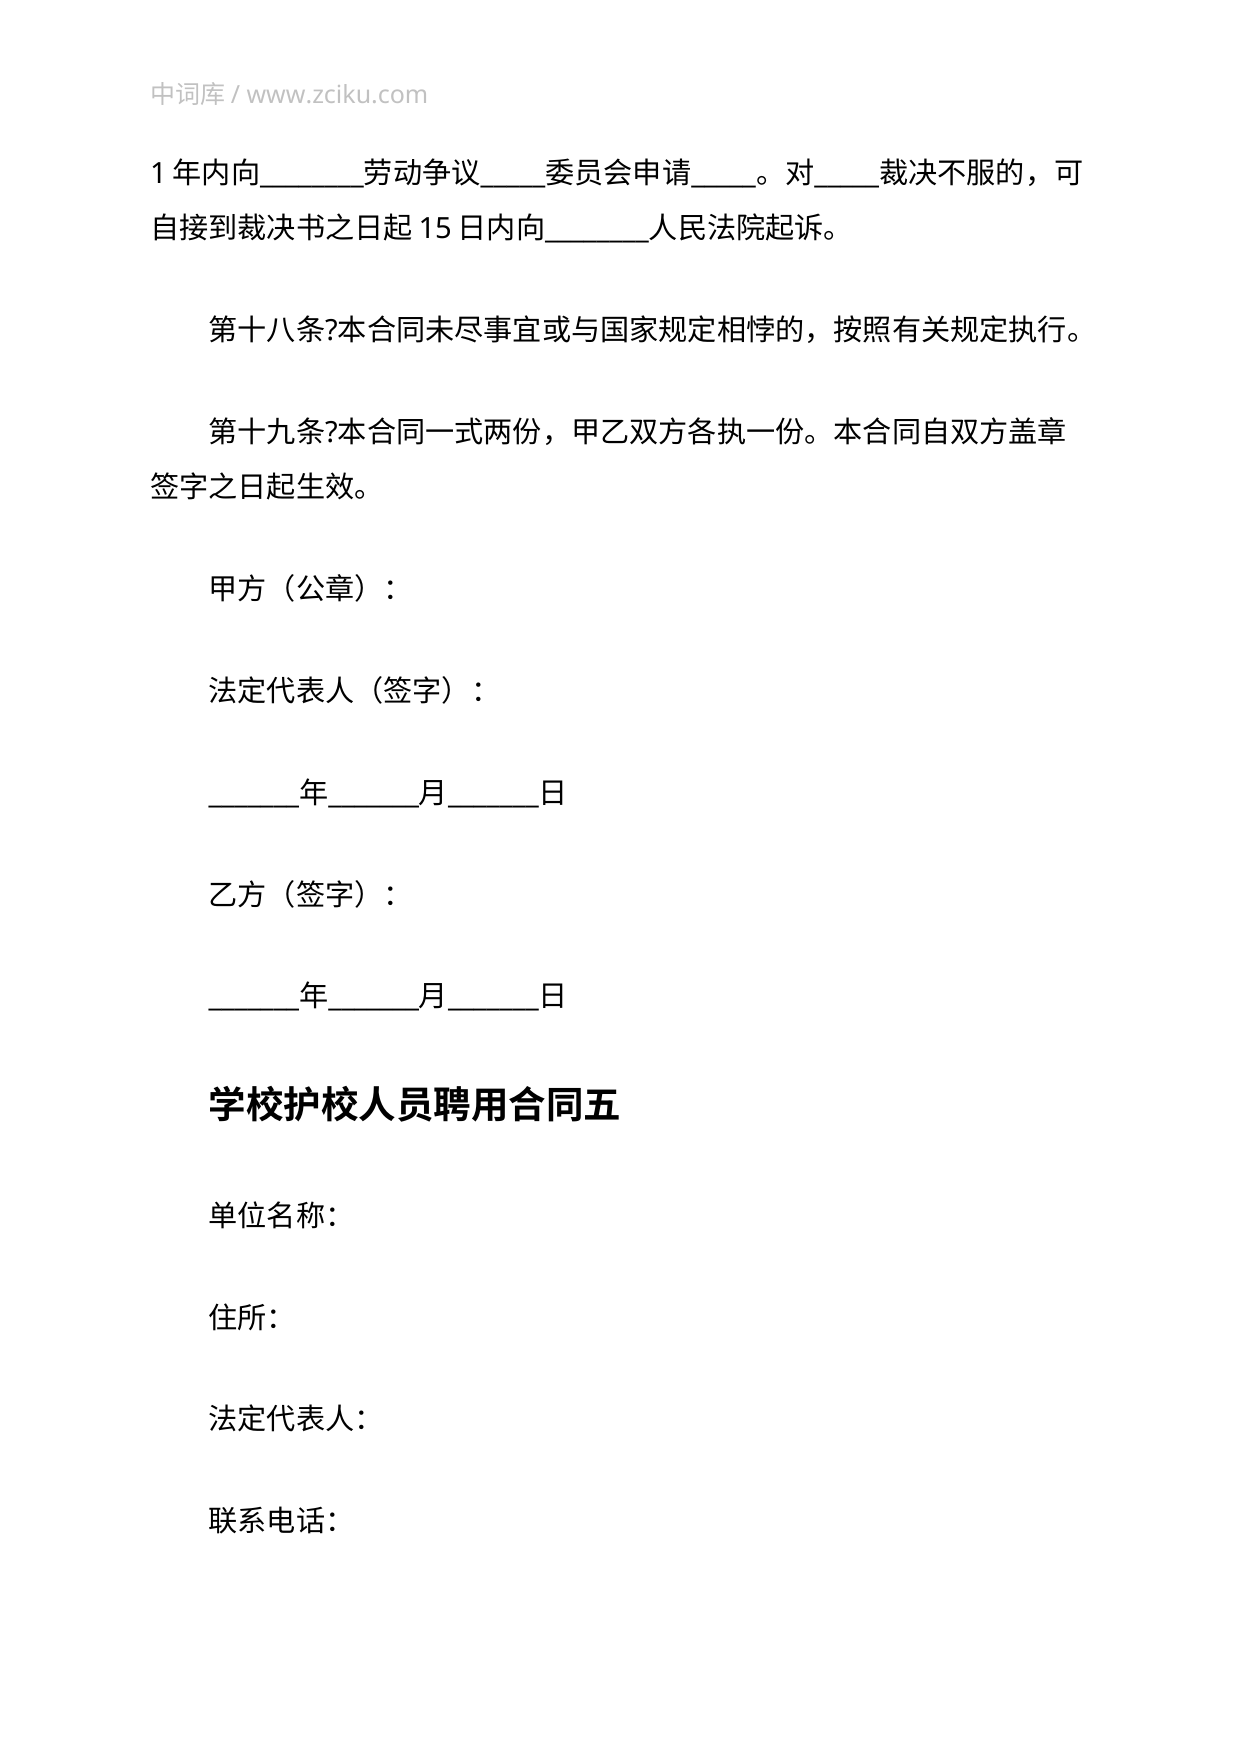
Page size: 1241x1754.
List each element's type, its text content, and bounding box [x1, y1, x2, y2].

text 乙方（签字）： [150, 871, 1090, 913]
text 甲方（公章）： [150, 566, 1090, 608]
text 法定代表人： [150, 1396, 1090, 1438]
text 联系电话： [150, 1498, 1090, 1540]
text _______年_______月_______日 [150, 973, 1090, 1015]
text 第十八条?本合同未尽事宜或与国家规定相悖的，按照有关规定执行。 [150, 307, 1090, 349]
text 第十九条?本合同一式两份，甲乙双方各执一份。本合同自双方盖章签字之日起生效。 [150, 409, 1090, 506]
text 单位名称： [150, 1192, 1090, 1235]
text _______年_______月_______日 [150, 769, 1090, 812]
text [150, 150, 1090, 247]
text 住所： [150, 1294, 1090, 1336]
text 法定代表人（签字）： [150, 667, 1090, 710]
text 学校护校人员聘用合同五 [150, 1075, 1090, 1129]
